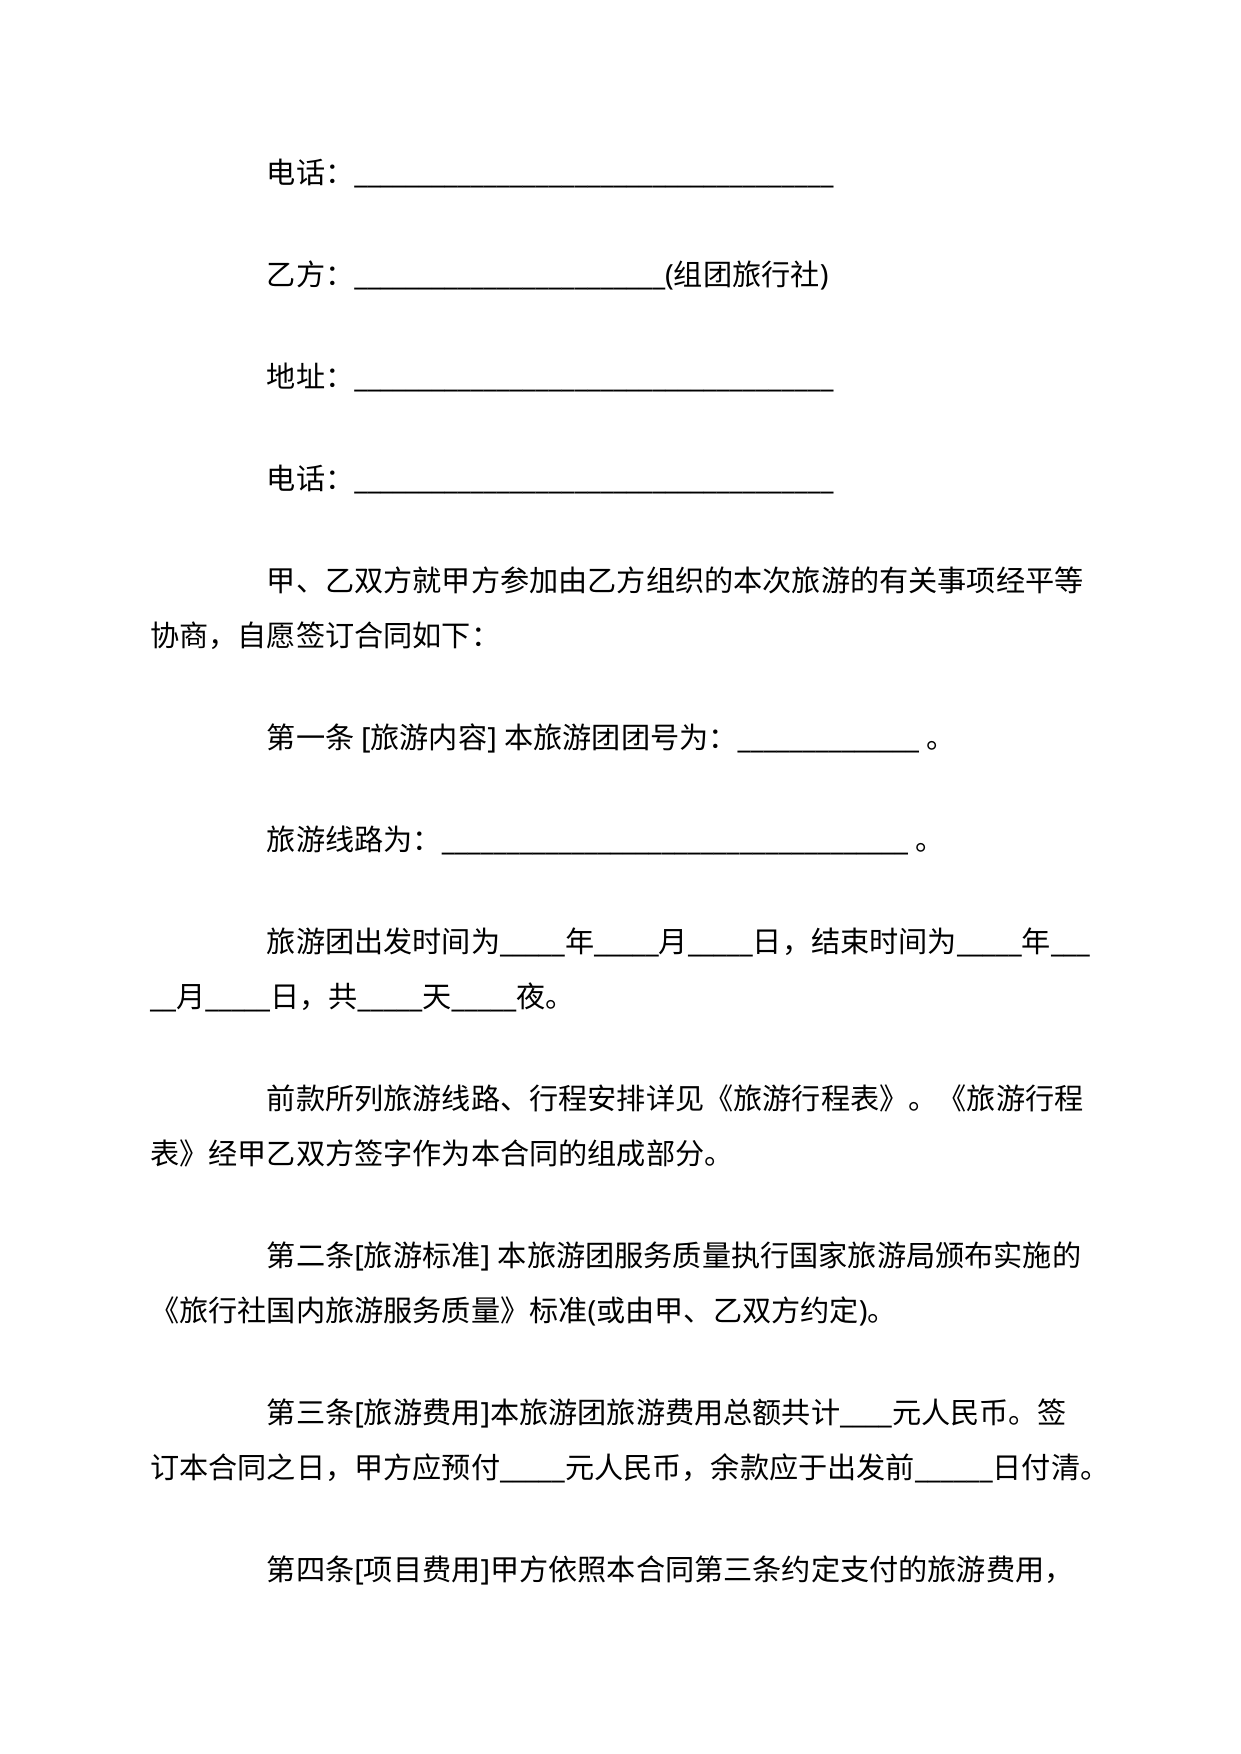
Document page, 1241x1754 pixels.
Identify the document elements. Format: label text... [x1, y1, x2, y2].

text 旅游团出发时间为_____年_____月_____日，结束时间为_____年_____月_____日，共_____天_____夜。 [150, 918, 1090, 1016]
text 第二条[旅游标准] 本旅游团服务质量执行国家旅游局颁布实施的《旅行社国内旅游服务质量》标准(或由甲、乙双方约定)。 [150, 1232, 1090, 1329]
text 旅游线路为：____________________________________ 。 [150, 817, 1090, 859]
text 甲、乙双方就甲方参加由乙方组织的本次旅游的有关事项经平等协商，自愿签订合同如下： [150, 558, 1090, 655]
text 第三条[旅游费用]本旅游团旅游费用总额共计____元人民币。签订本合同之日，甲方应预付_____元人民币，余款应于出发前______日付清。 [150, 1389, 1090, 1487]
text 前款所列旅游线路、行程安排详见《旅游行程表》。《旅游行程表》经甲乙双方签字作为本合同的组成部分。 [150, 1076, 1090, 1173]
text 地址：_____________________________________ [150, 354, 1090, 396]
text 电话：_____________________________________ [150, 456, 1090, 498]
text 第一条 [旅游内容] 本旅游团团号为：______________ 。 [150, 714, 1090, 757]
text 电话：_____________________________________ [150, 150, 1090, 192]
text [150, 1546, 1090, 1588]
text 乙方：________________________(组团旅行社) [150, 252, 1090, 294]
